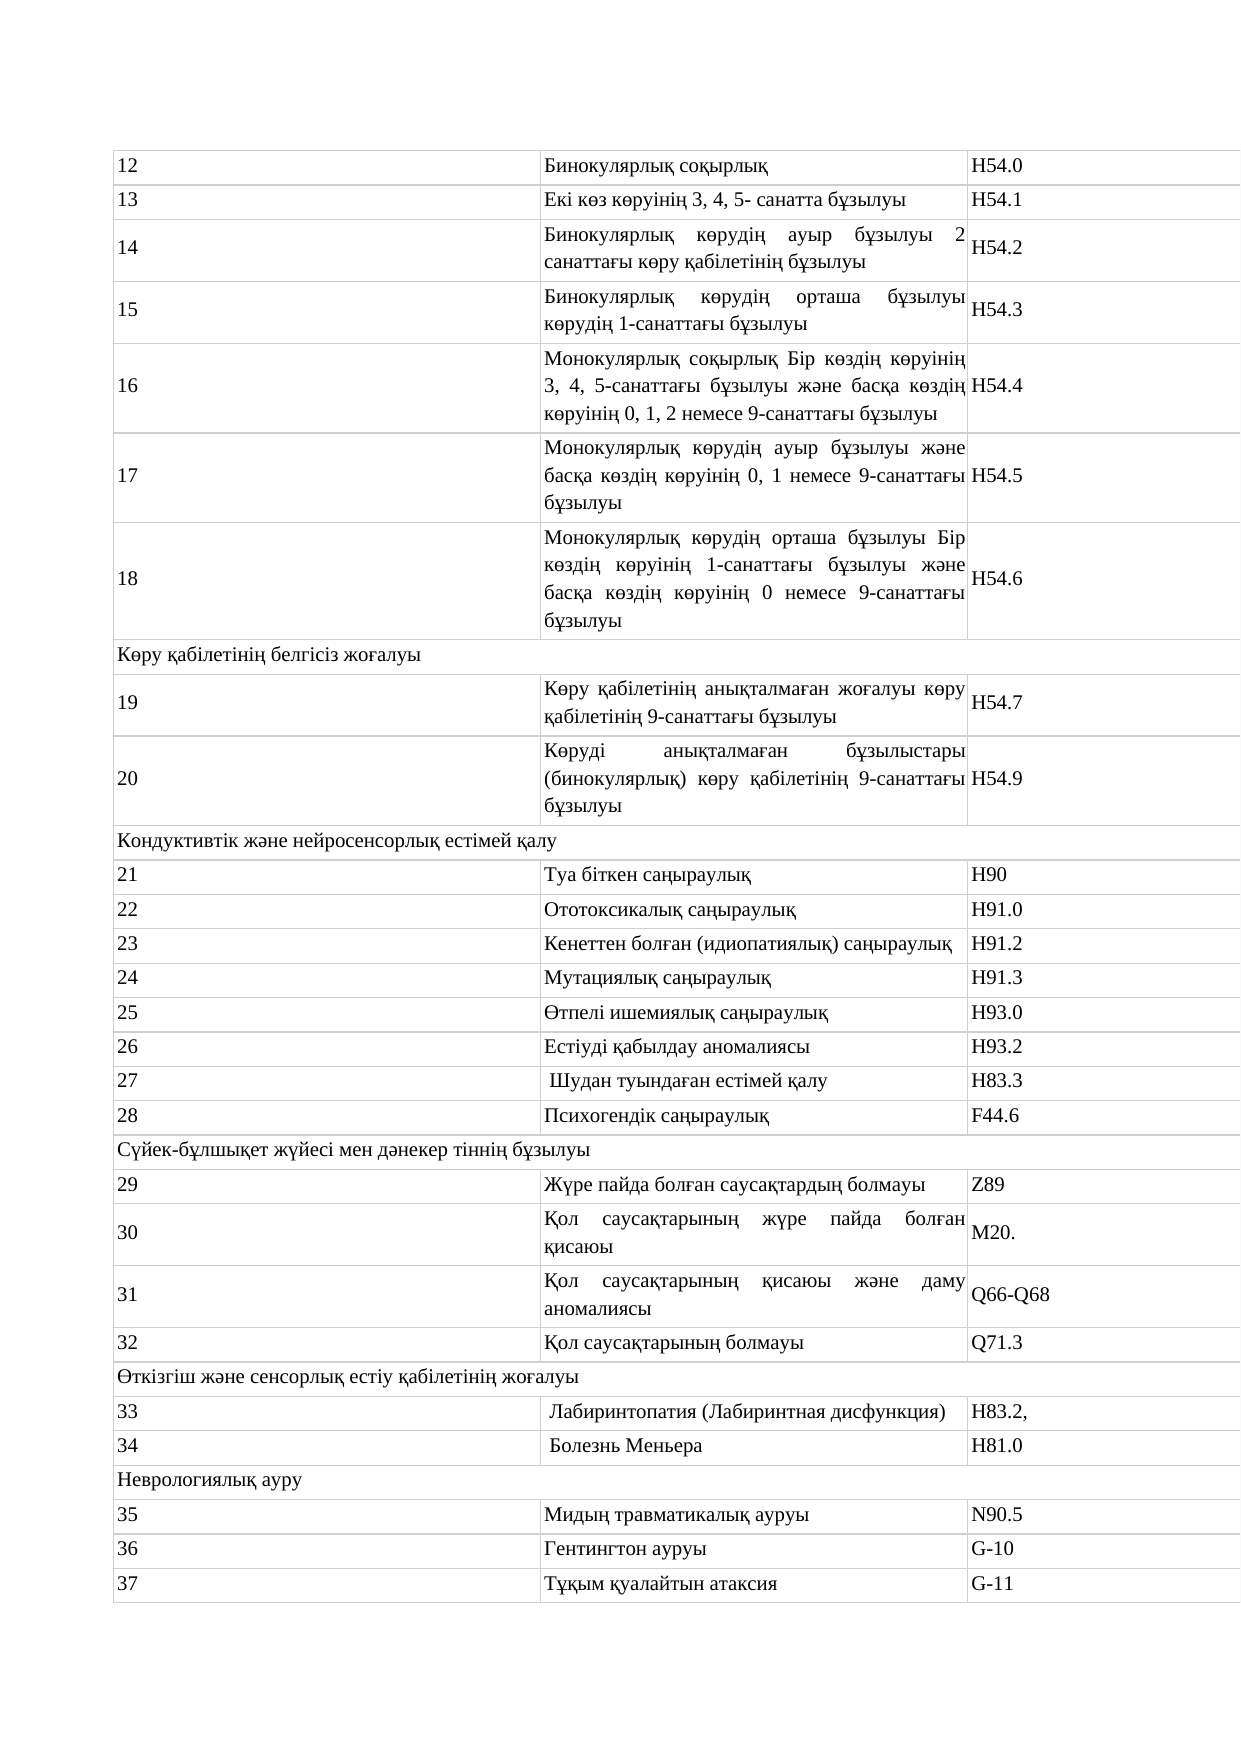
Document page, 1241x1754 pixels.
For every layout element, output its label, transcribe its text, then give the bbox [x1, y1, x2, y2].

table_cell 29 [114, 1170, 540, 1203]
table_cell Естіуді қабылдау аномалиясы [541, 1033, 967, 1066]
table_cell H91.2 [968, 929, 1240, 962]
table_cell Бинокулярлық көрудің ауыр бұзылуы 2 санаттағы көру қабілетінің бұзылуы [541, 220, 967, 281]
table_cell 16 [114, 344, 540, 432]
table_cell Гентингтон ауруы [541, 1535, 967, 1568]
table_cell 14 [114, 220, 540, 281]
table_cell H93.2 [968, 1033, 1240, 1066]
table_cell 31 [114, 1266, 540, 1327]
table_cell G-11 [968, 1569, 1240, 1602]
table_cell Тұқым қуалайтын атаксия [541, 1569, 967, 1602]
table_cell Өтпелі ишемиялық саңыраулық [541, 998, 967, 1031]
table_cell H90 [968, 861, 1240, 894]
table_cell H93.0 [968, 998, 1240, 1031]
table_cell Q66-Q68 [968, 1266, 1240, 1327]
table_cell 33 [114, 1397, 540, 1430]
table_cell H91.0 [968, 895, 1240, 928]
table_cell Шудан туындаған естімей қалу [541, 1067, 967, 1100]
table_cell Бинокулярлық көрудің орташа бұзылуы көрудің 1-санаттағы бұзылуы [541, 282, 967, 343]
table_cell Көру қабілетінің анықталмаған жоғалуы көру қабілетінің 9-санаттағы бұзылуы [541, 675, 967, 735]
table_cell Монокулярлық көрудің ауыр бұзылуы және басқа көздің көруінің 0, 1 немесе 9-санаттағы бұзылуы [541, 434, 967, 522]
table_cell Сүйек-бұлшықет жүйесі мен дәнекер тіннің бұзылуы [114, 1136, 1240, 1169]
table_cell 26 [114, 1033, 540, 1066]
table_cell Өткізгіш және сенсорлық естіу қабілетінің жоғалуы [114, 1363, 1240, 1396]
table_cell 37 [114, 1569, 540, 1602]
table_cell H54.7 [968, 675, 1240, 735]
table_cell H54.5 [968, 434, 1240, 522]
table_cell H54.3 [968, 282, 1240, 343]
table_cell H54.4 [968, 344, 1240, 432]
table_cell H54.9 [968, 737, 1240, 825]
table_cell Мутациялық саңыраулық [541, 964, 967, 997]
table_cell 13 [114, 186, 540, 219]
table_cell 36 [114, 1535, 540, 1568]
table_cell 22 [114, 895, 540, 928]
table_cell M20. [968, 1204, 1240, 1265]
table_cell Көруді анықталмаған бұзылыстары (бинокулярлық) көру қабілетінің 9-санаттағы бұзылуы [541, 737, 967, 825]
table_cell Кенеттен болған (идиопатиялық) саңыраулық [541, 929, 967, 962]
table_cell Бинокулярлық соқырлық [541, 151, 967, 184]
table_cell Лабиринтопатия (Лабиринтная дисфункция) [541, 1397, 967, 1430]
table_cell 27 [114, 1067, 540, 1100]
table_cell 17 [114, 434, 540, 522]
table_cell 24 [114, 964, 540, 997]
table_cell Кондуктивтік және нейросенсорлық естімей қалу [114, 826, 1240, 859]
table_cell 30 [114, 1204, 540, 1265]
table_cell F44.6 [968, 1101, 1240, 1134]
table_cell Z89 [968, 1170, 1240, 1203]
table_cell Екі көз көруінің 3, 4, 5- санатта бұзылуы [541, 186, 967, 219]
table_cell Психогендік саңыраулық [541, 1101, 967, 1134]
table_cell N90.5 [968, 1500, 1240, 1533]
table_cell H91.3 [968, 964, 1240, 997]
table_cell 32 [114, 1328, 540, 1361]
table_cell H54.2 [968, 220, 1240, 281]
table_cell Мидың травматикалық ауруы [541, 1500, 967, 1533]
table_cell H83.2, [968, 1397, 1240, 1430]
table_cell Монокулярлық көрудің орташа бұзылуы Бір көздің көруінің 1-санаттағы бұзылуы және басқа көздің көруінің 0 немесе 9-санаттағы бұзылуы [541, 523, 967, 639]
table_cell H54.1 [968, 186, 1240, 219]
table_cell 21 [114, 861, 540, 894]
table_cell Неврологиялық ауру [114, 1466, 1240, 1499]
table_cell Көру қабілетінің белгісіз жоғалуы [114, 640, 1240, 673]
table_cell Қол саусақтарының қисаюы және даму аномалиясы [541, 1266, 967, 1327]
table_cell Болезнь Меньера [541, 1431, 967, 1464]
table_cell 12 [114, 151, 540, 184]
table_cell 35 [114, 1500, 540, 1533]
table_cell H83.3 [968, 1067, 1240, 1100]
table_cell 34 [114, 1431, 540, 1464]
table_cell Q71.3 [968, 1328, 1240, 1361]
table_cell Туа біткен саңыраулық [541, 861, 967, 894]
table_cell G-10 [968, 1535, 1240, 1568]
table_cell H54.6 [968, 523, 1240, 639]
table_cell 25 [114, 998, 540, 1031]
table_cell H54.0 [968, 151, 1240, 184]
table_cell Ототоксикалық саңыраулық [541, 895, 967, 928]
table_cell Қол саусақтарының болмауы [541, 1328, 967, 1361]
table_cell 19 [114, 675, 540, 735]
table_cell Жүре пайда болған саусақтардың болмауы [541, 1170, 967, 1203]
table_cell Қол саусақтарының жүре пайда болған қисаюы [541, 1204, 967, 1265]
table_cell 20 [114, 737, 540, 825]
table_cell Монокулярлық соқырлық Бір көздің көруінің 3, 4, 5-санаттағы бұзылуы және басқа көздің көруінің 0, 1, 2 немесе 9-санаттағы бұзылуы [541, 344, 967, 432]
table_cell 28 [114, 1101, 540, 1134]
table_cell H81.0 [968, 1431, 1240, 1464]
table_cell 23 [114, 929, 540, 962]
table_cell 15 [114, 282, 540, 343]
table_cell 18 [114, 523, 540, 639]
